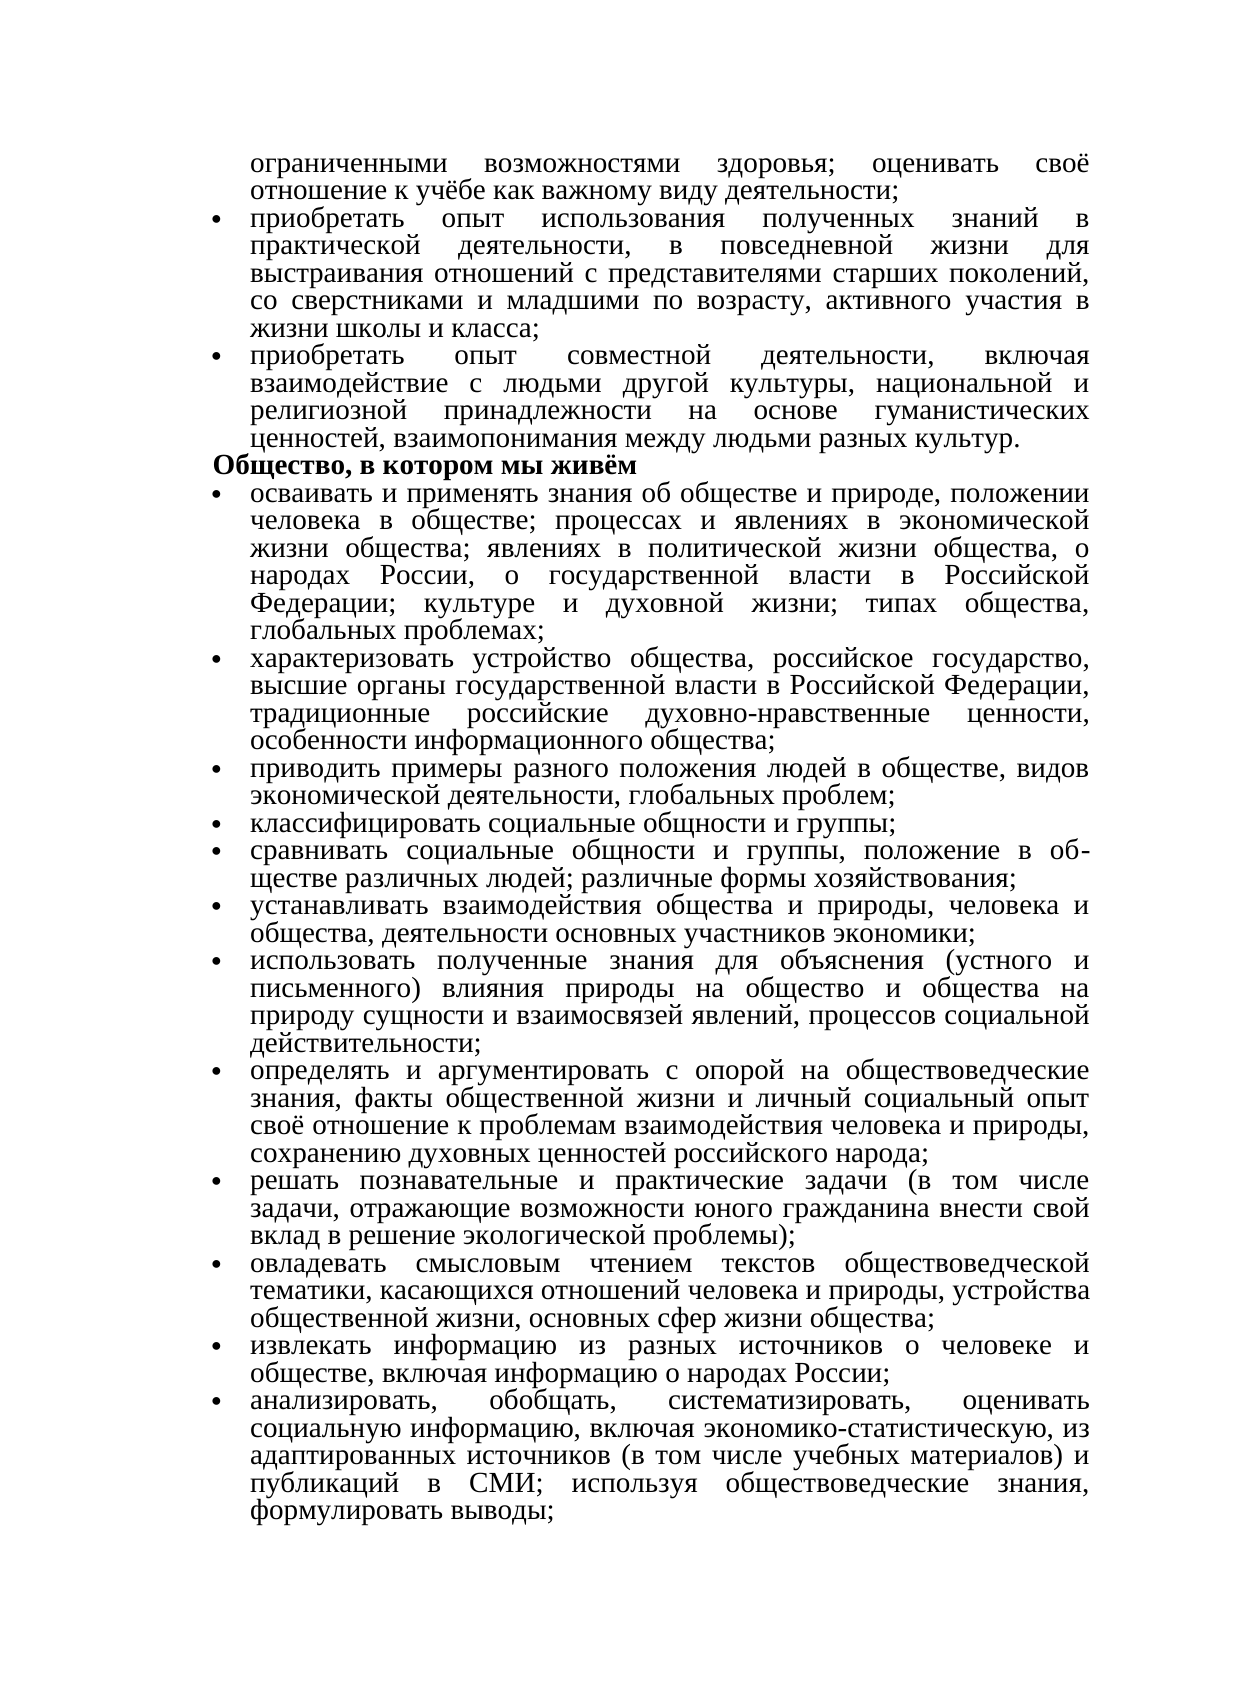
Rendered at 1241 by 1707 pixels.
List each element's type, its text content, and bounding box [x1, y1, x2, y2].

text Общество, в котором мы живём [150, 452, 1090, 480]
list осваивать и применять знания об обществе и природе, положении человека в обществе; процессах и явлениях в экономической жизни общества; явлениях в политической жизни общества, о народах России, о государственной власти в Российской Федерации; культуре и духовной жизни; типах общества, глобальных проблемах; [212, 480, 1090, 645]
list решать познавательные и практические задачи (в том числе задачи, отражающие возможности юного гражданина внести свой вклад в решение экологической проблемы); [212, 1167, 1090, 1250]
list определять и аргументировать с опорой на обществоведческие знания, факты общественной жизни и личный социальный опыт своё отношение к проблемам взаимодействия человека и природы, сохранению духовных ценностей российского народа; [212, 1057, 1090, 1167]
list характеризовать устройство общества, российское государство, высшие органы государственной власти в Российской Федерации, традиционные российские духовно-нравственные ценности, особенности информационного общества; [212, 645, 1090, 755]
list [212, 150, 1090, 205]
list овладевать смысловым чтением текстов обществоведческой тематики, касающихся отношений человека и природы, уст­ройства общественной жизни, основных сфер жизни общества; [212, 1250, 1090, 1332]
list устанавливать взаимодействия общества и природы, человека и общества, деятельности основных участников экономики; [212, 892, 1090, 947]
list извлекать информацию из разных источников о человеке и обществе, включая информацию о народах России; [212, 1332, 1090, 1387]
list использовать полученные знания для объяснения (устного и письменного) влияния природы на общество и общества на природу сущности и взаимосвязей явлений, процессов социальной действительности; [212, 947, 1090, 1057]
list анализировать, обобщать, систематизировать, оценивать социальную информацию, включая экономико-статистическую, из адаптированных источников (в том числе учебных материалов) и публикаций в СМИ; используя обществоведческие знания, формулировать выводы; [212, 1387, 1090, 1525]
list приобретать опыт использования полученных знаний в практической деятельности, в повседневной жизни для выстраивания отношений с представителями старших поколений, со сверстниками и младшими по возрасту, активного участия в жизни школы и класса; [212, 205, 1090, 342]
list приводить примеры разного положения людей в обществе, видов экономической деятельности, глобальных проблем; [212, 755, 1090, 810]
list приобретать опыт совместной деятельности, включая взаимодействие с людьми другой культуры, национальной и религиозной принадлежности на основе гуманистических ценностей, взаимопонимания между людьми разных культур. [212, 342, 1090, 452]
list классифицировать социальные общности и группы; [212, 810, 1090, 837]
list сравнивать социальные общности и группы, положение в об­ществе различных людей; различные формы хозяйствования; [212, 837, 1090, 892]
